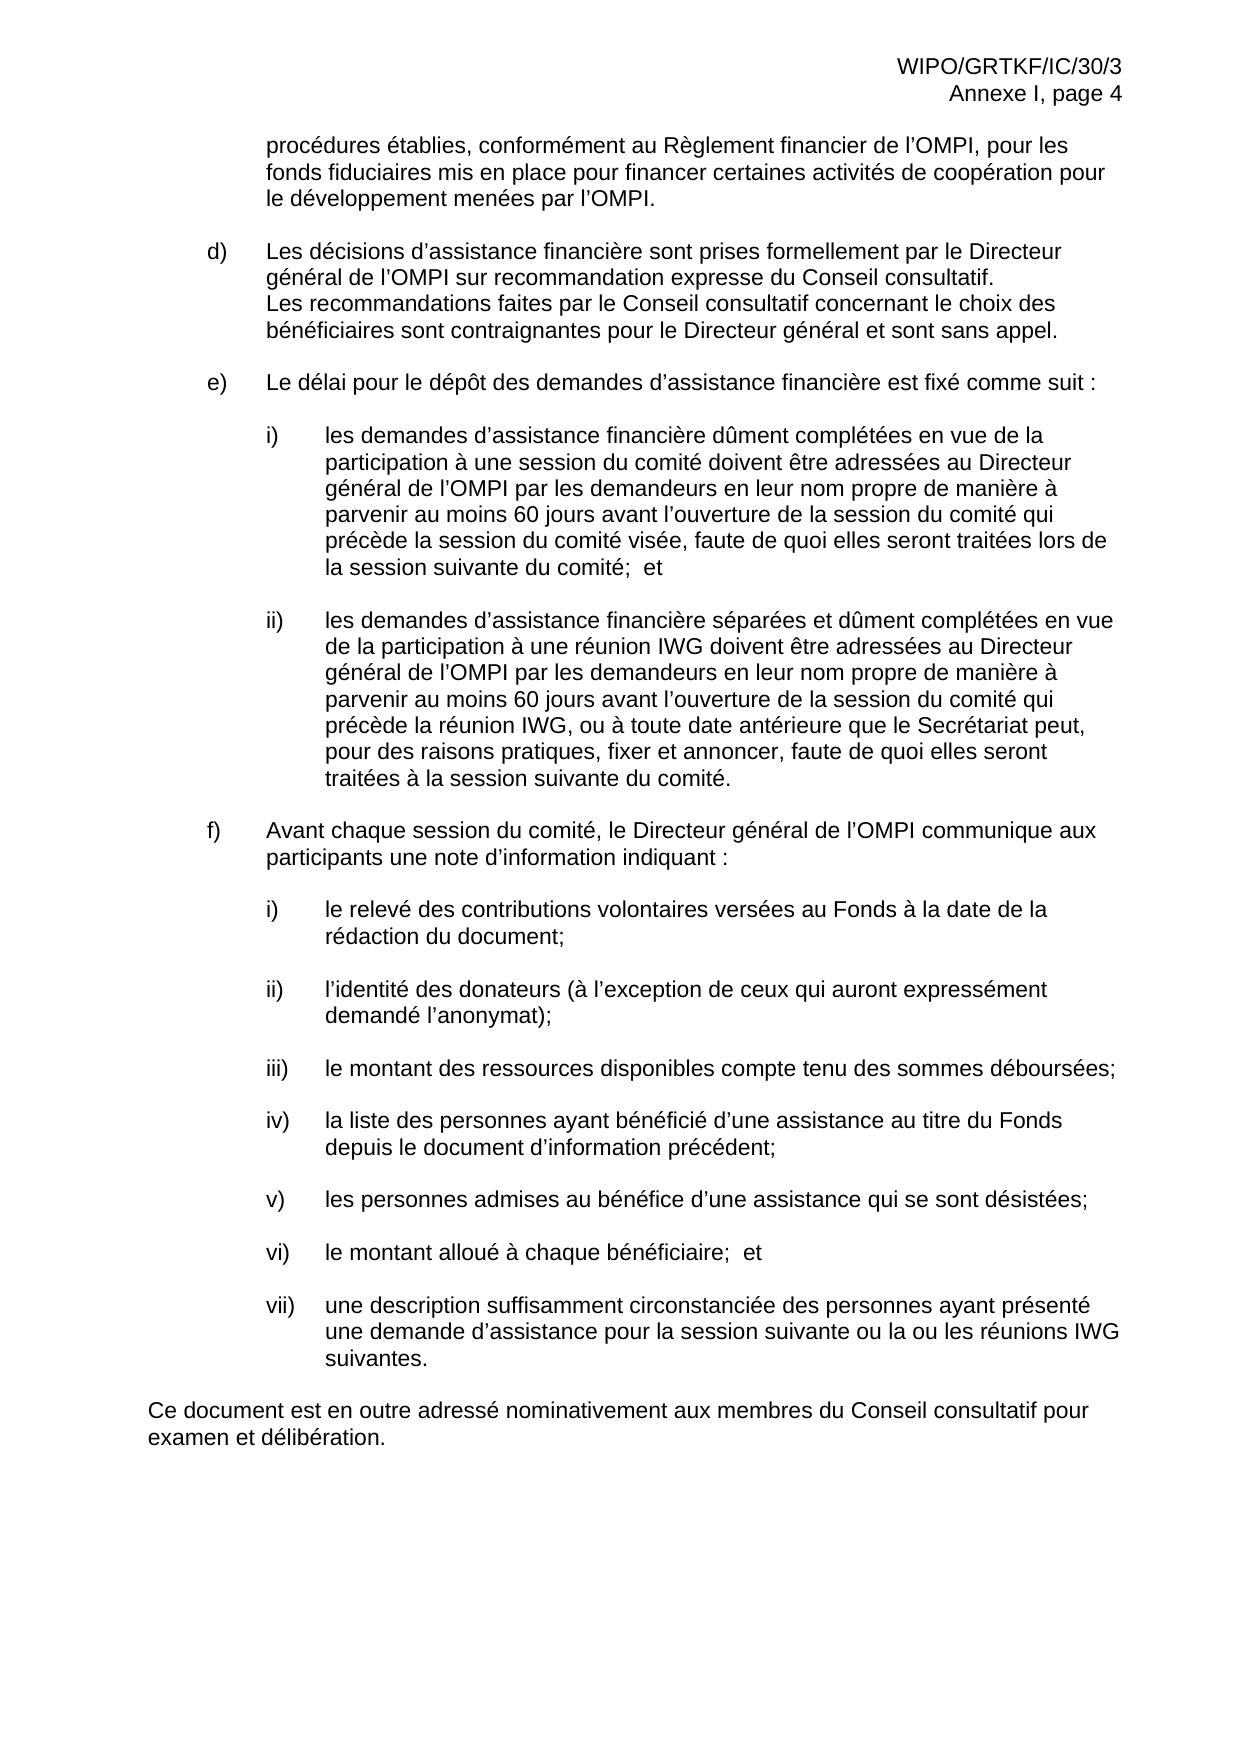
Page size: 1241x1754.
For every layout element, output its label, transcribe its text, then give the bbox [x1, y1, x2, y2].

list le montant alloué à chaque bénéficiaire; et [266, 1239, 1122, 1265]
list les demandes d’assistance financière séparées et dûment complétées en vue de la participation à une réunion IWG doivent être adressées au Directeur général de l’OMPI par les demandeurs en leur nom propre de manière à parvenir au moins 60 jours avant l’ouverture de la session du comité qui précède la réunion IWG, ou à toute date antérieure que le Secrétariat peut, pour des raisons pratiques, fixer et annoncer, faute de quoi elles seront traitées à la session suivante du comité. [266, 607, 1122, 791]
list l’identité des donateurs (à l’exception de ceux qui auront expressément demandé l’anonymat); [266, 976, 1122, 1028]
list Les décisions d’assistance financière sont prises formellement par le Directeur général de l’OMPI sur recommandation expresse du Conseil consultatif. Les recommandations faites par le Conseil consultatif concernant le choix des bénéficiaires sont contraignantes pour le Directeur général et sont sans appel. [207, 238, 1122, 343]
text Ce document est en outre adressé nominativement aux membres du Conseil consultatif pour examen et délibération. [148, 1397, 1122, 1450]
list Avant chaque session du comité, le Directeur général de l’OMPI communique aux participants une note d’information indiquant : [207, 817, 1122, 870]
list les demandes d’assistance financière dûment complétées en vue de la participation à une session du comité doivent être adressées au Directeur général de l’OMPI par les demandeurs en leur nom propre de manière à parvenir au moins 60 jours avant l’ouverture de la session du comité qui précède la session du comité visée, faute de quoi elles seront traitées lors de la session suivante du comité; et [266, 422, 1122, 580]
list le relevé des contributions volontaires versées au Fonds à la date de la rédaction du document; [266, 896, 1122, 949]
list le montant des ressources disponibles compte tenu des sommes déboursées; [266, 1054, 1122, 1081]
list la liste des personnes ayant bénéficié d’une assistance au titre du Fonds depuis le document d’information précédent; [266, 1107, 1122, 1160]
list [207, 132, 1122, 211]
list les personnes admises au bénéfice d’une assistance qui se sont désistées; [266, 1186, 1122, 1213]
list Le délai pour le dépôt des demandes d’assistance financière est fixé comme suit : [207, 369, 1122, 396]
list une description suffisamment circonstanciée des personnes ayant présenté une demande d’assistance pour la session suivante ou la ou les réunions IWG suivantes. [266, 1292, 1122, 1371]
